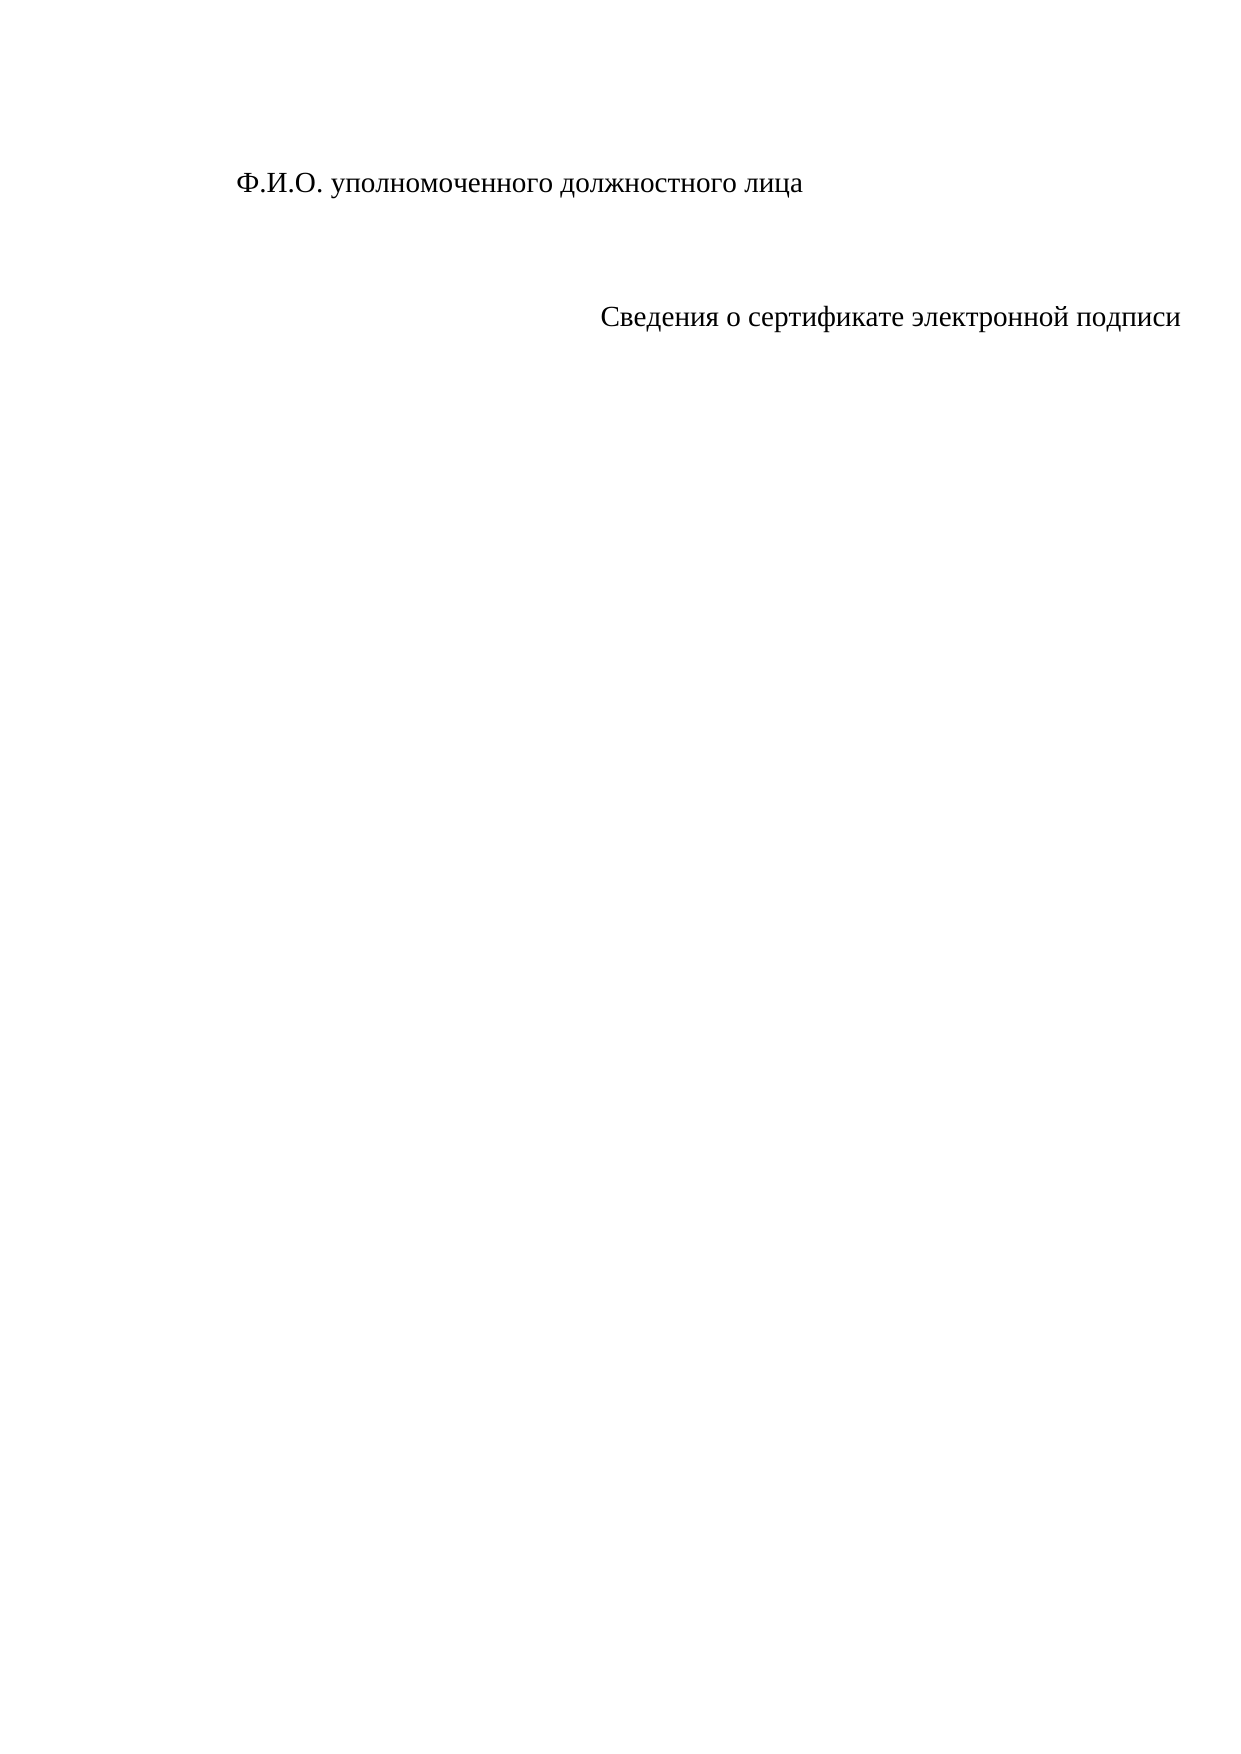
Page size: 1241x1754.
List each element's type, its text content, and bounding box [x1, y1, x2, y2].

text Ф.И.О. уполномоченного должностного лица [177, 165, 1181, 198]
text Сведения о сертификате электронной подписи [177, 299, 1181, 333]
